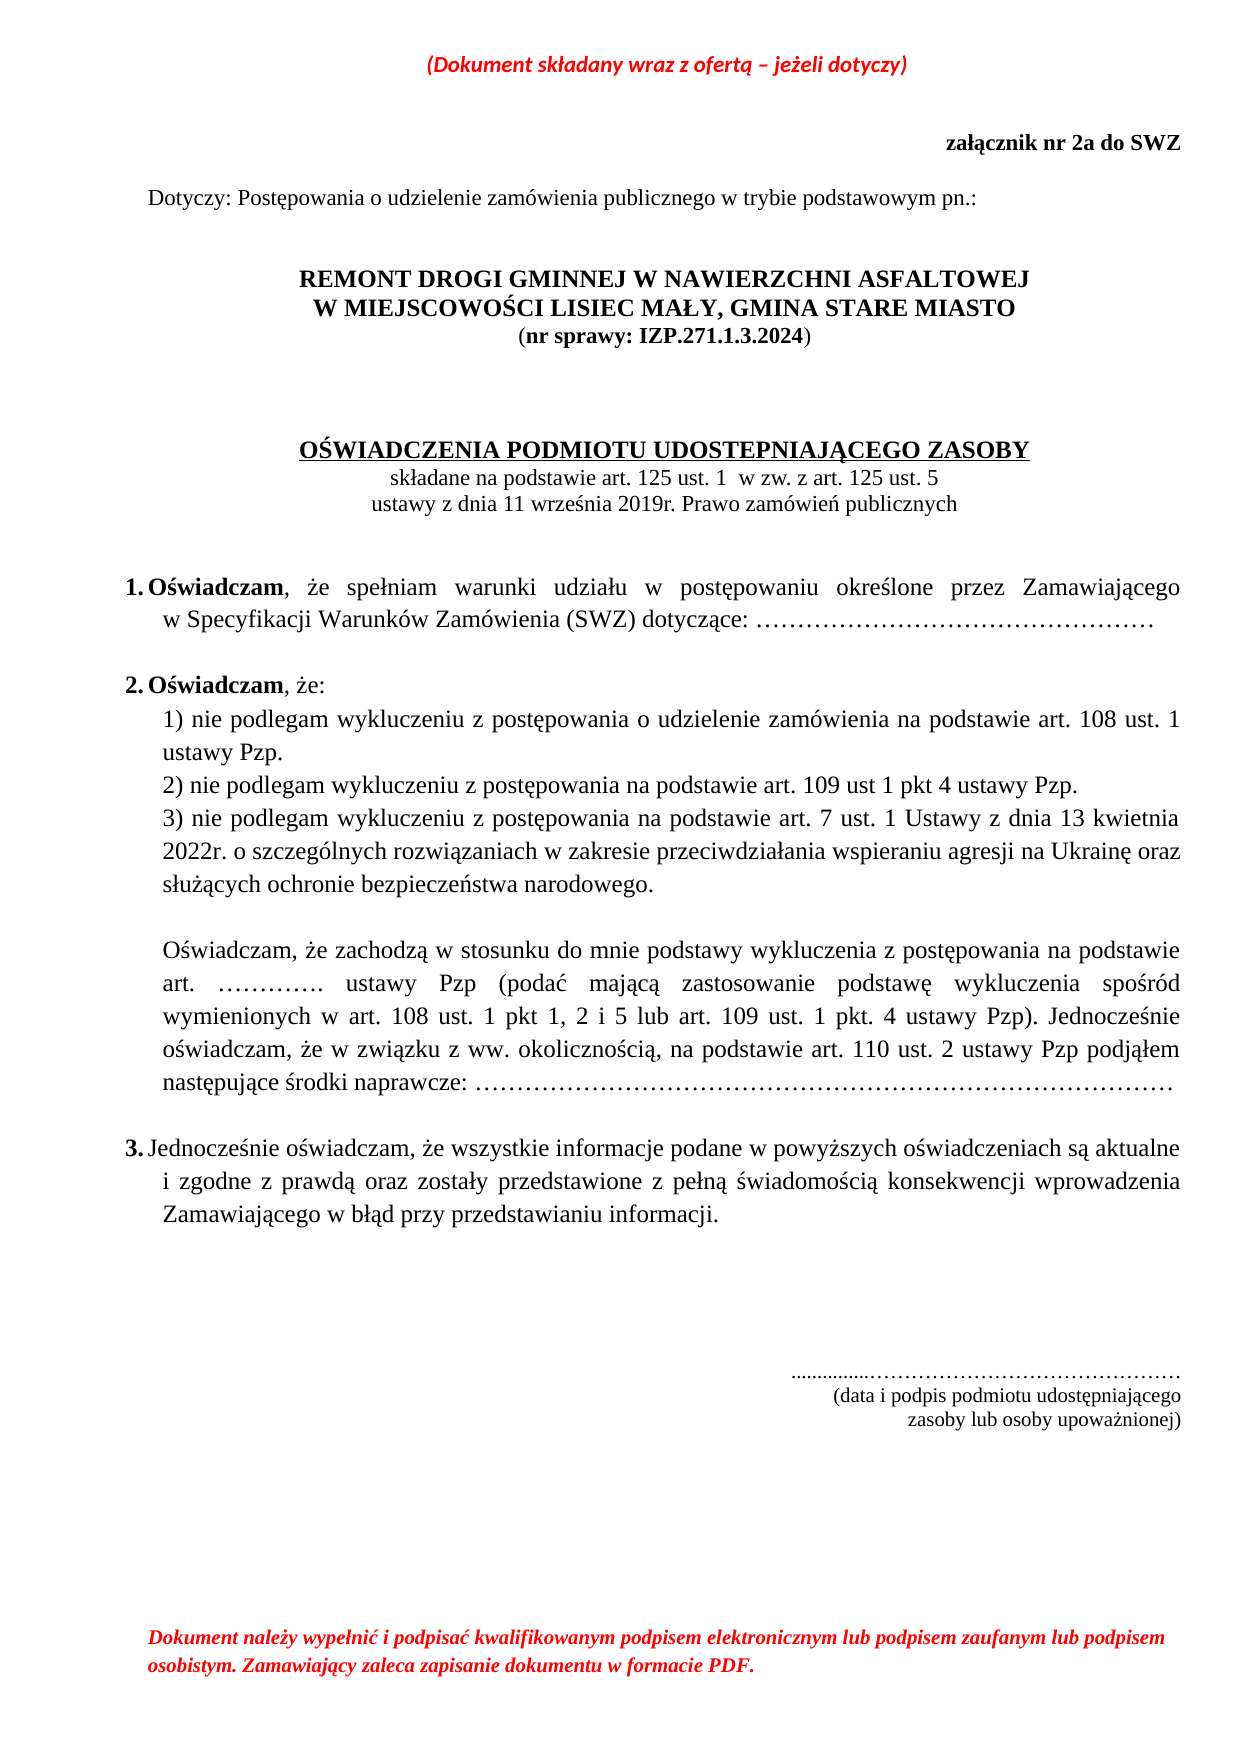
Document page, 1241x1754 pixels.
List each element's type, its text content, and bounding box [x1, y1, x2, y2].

subtitle składane na podstawie art. 125 ust. 1 w zw. z art. 125 ust. 5 [148, 464, 1181, 490]
text załącznik nr 2a do SWZ [148, 129, 1181, 156]
list Oświadczam, że zachodzą w stosunku do mnie podstawy wykluczenia z postępowania na podstawie art. …………. ustawy Pzp (podać mającą zastosowanie podstawę wykluczenia spośród wymienionych w art. 108 ust. 1 pkt 1, 2 i 5 lub art. 109 ust. 1 pkt. 4 ustawy Pzp). Jednocześnie oświadczam, że w związku z ww. okolicznością, na podstawie art. 110 ust. 2 ustawy Pzp podjąłem następujące środki naprawcze: ………………………………………………………………………… [162, 935, 1181, 1096]
subtitle ustawy z dnia 11 września 2019r. Prawo zamówień publicznych [148, 490, 1181, 516]
text (nr sprawy: IZP.271.1.3.2024) [148, 322, 1181, 348]
list Oświadczam, że: [125, 671, 1181, 699]
text ...............……………………………………… [148, 1359, 1181, 1383]
list 3) nie podlegam wykluczeniu z postępowania na podstawie art. 7 ust. 1 Ustawy z dnia 13 kwietnia 2022r. o szczególnych rozwiązaniach w zakresie przeciwdziałania wspieraniu agresji na Ukrainę oraz służących ochronie bezpieczeństwa narodowego. [162, 803, 1181, 897]
list 1) nie podlegam wykluczeniu z postępowania o udzielenie zamówienia na podstawie art. 108 ust. 1 ustawy Pzp. [162, 704, 1181, 765]
text Dokument należy wypełnić i podpisać kwalifikowanym podpisem elektronicznym lub podpisem zaufanym lub podpisem osobistym. Zamawiający zaleca zapisanie dokumentu w formacie PDF. [148, 1625, 1181, 1678]
text REMONT DROGI GMINNEJ W NAWIERZCHNI ASFALTOWEJ [148, 264, 1181, 293]
list 2) nie podlegam wykluczeniu z postępowania na podstawie art. 109 ust 1 pkt 4 ustawy Pzp. [162, 770, 1181, 798]
list Oświadczam, że spełniam warunki udziału w postępowaniu określone przez Zamawiającego w Specyfikacji Warunków Zamówienia (SWZ) dotyczące: ………………………………………… [125, 572, 1181, 633]
list Jednocześnie oświadczam, że wszystkie informacje podane w powyższych oświadczeniach są aktualne i zgodne z prawdą oraz zostały przedstawione z pełną świadomością konsekwencji wprowadzenia Zamawiającego w błąd przy przedstawianiu informacji. [125, 1133, 1181, 1228]
text (data i podpis podmiotu udostępniającego [148, 1383, 1181, 1407]
text zasoby lub osoby upoważnionej) [148, 1407, 1181, 1431]
text OŚWIADCZENIA PODMIOTU UDOSTEPNIAJĄCEGO ZASOBY [148, 435, 1181, 464]
text Dotyczy: Postępowania o udzielenie zamówienia publicznego w trybie podstawowym pn.: [148, 184, 1181, 211]
text W MIEJSCOWOŚCI LISIEC MAŁY, GMINA STARE MIASTO [148, 293, 1181, 322]
